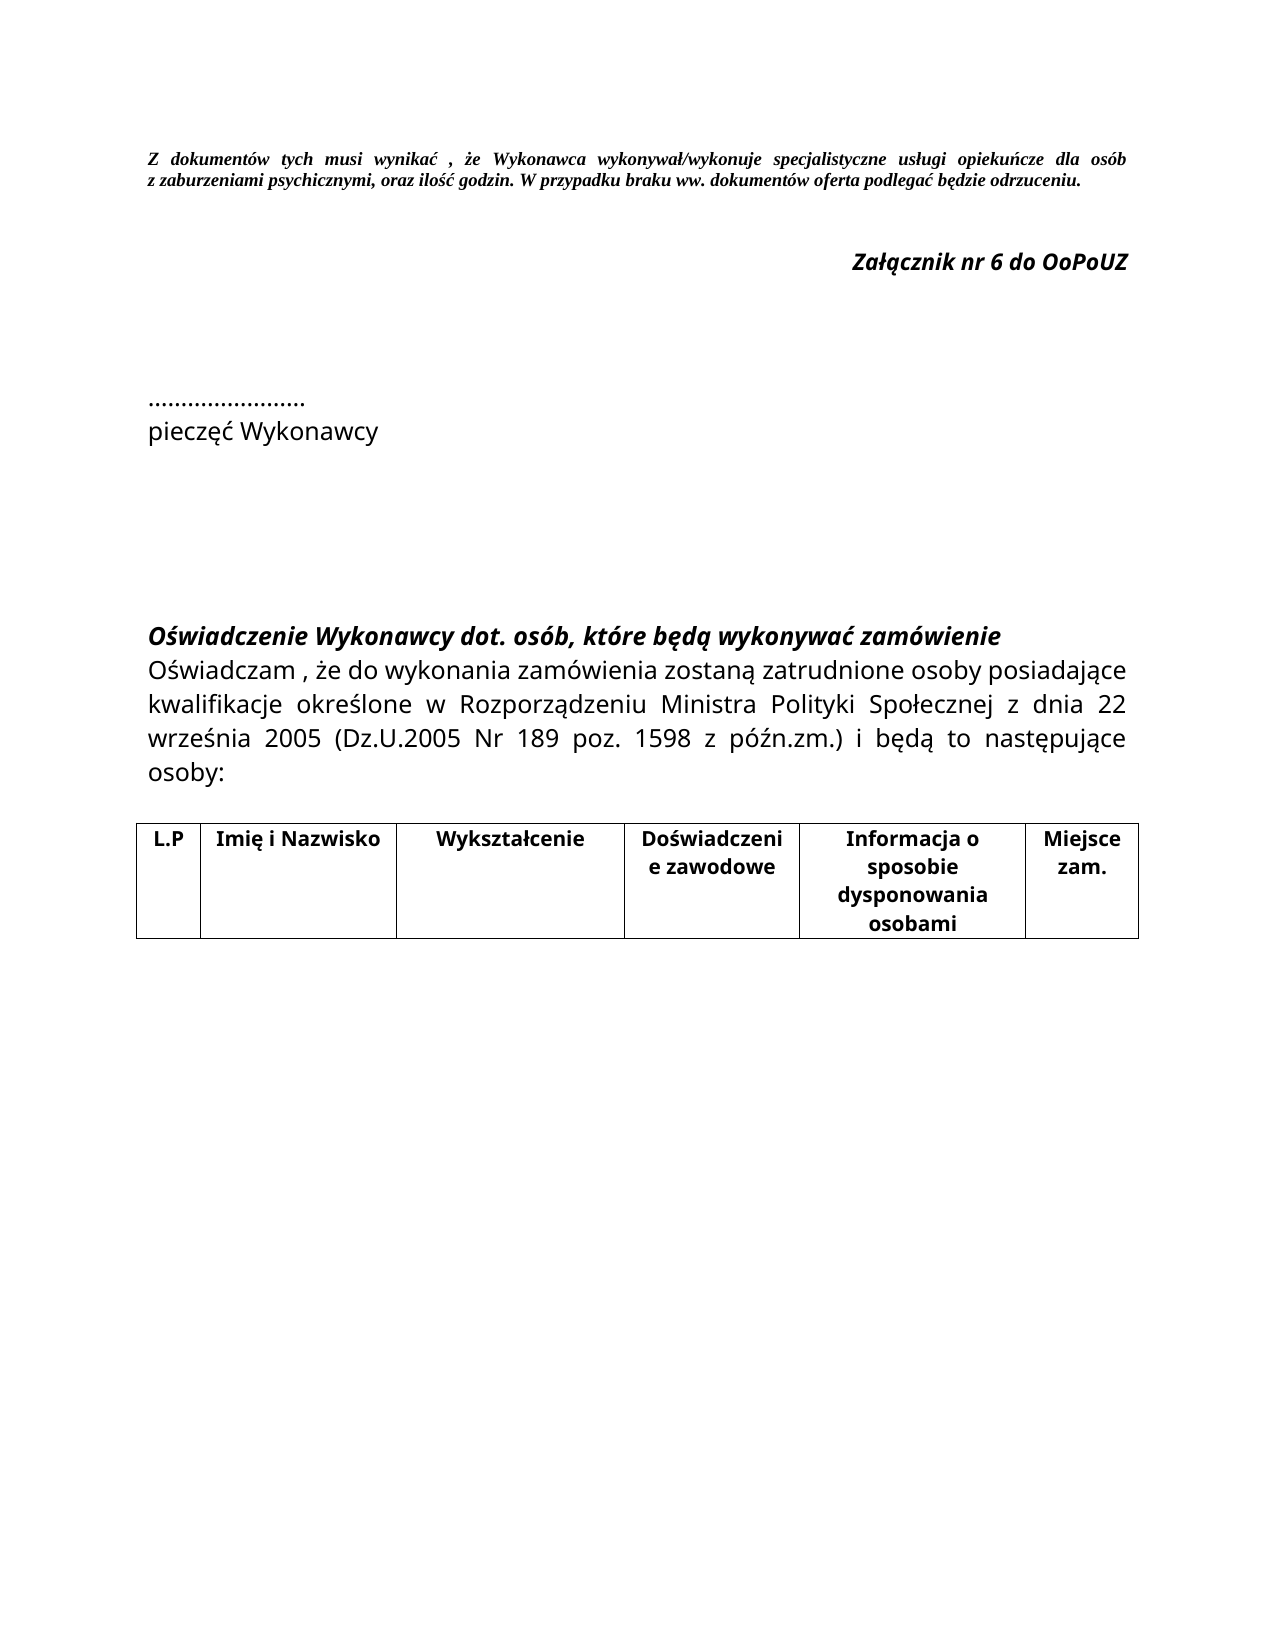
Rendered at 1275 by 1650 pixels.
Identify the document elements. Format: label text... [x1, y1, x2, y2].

text Załącznik nr 6 do OoPoUZ [148, 246, 1127, 278]
table_header Wykształcenie [397, 824, 624, 937]
text …………………… [148, 380, 1127, 414]
table_header Imię i Nazwisko [201, 824, 396, 937]
table_header Informacja o sposobie dysponowania osobami [800, 824, 1025, 937]
text Oświadczam , że do wykonania zamówienia zostaną zatrudnione osoby posiadające kwalifikacje określone w Rozporządzeniu Ministra Polityki Społecznej z dnia 22 września 2005 (Dz.U.2005 Nr 189 poz. 1598 z późn.zm.) i będą to następujące osoby: [148, 652, 1127, 788]
table_header Miejsce zam. [1026, 824, 1138, 937]
table_header L.P [137, 824, 200, 937]
text pieczęć Wykonawcy [148, 414, 1127, 448]
text Z dokumentów tych musi wynikać , że Wykonawca wykonywał/wykonuje specjalistyczne usługi opiekuńcze dla osób z zaburzeniami psychicznymi, oraz ilość godzin. W przypadku braku ww. dokumentów oferta podlegać będzie odrzuceniu. [148, 148, 1127, 191]
text Oświadczenie Wykonawcy dot. osób, które będą wykonywać zamówienie [148, 618, 1127, 652]
table_header Doświadczenie zawodowe [625, 824, 799, 937]
